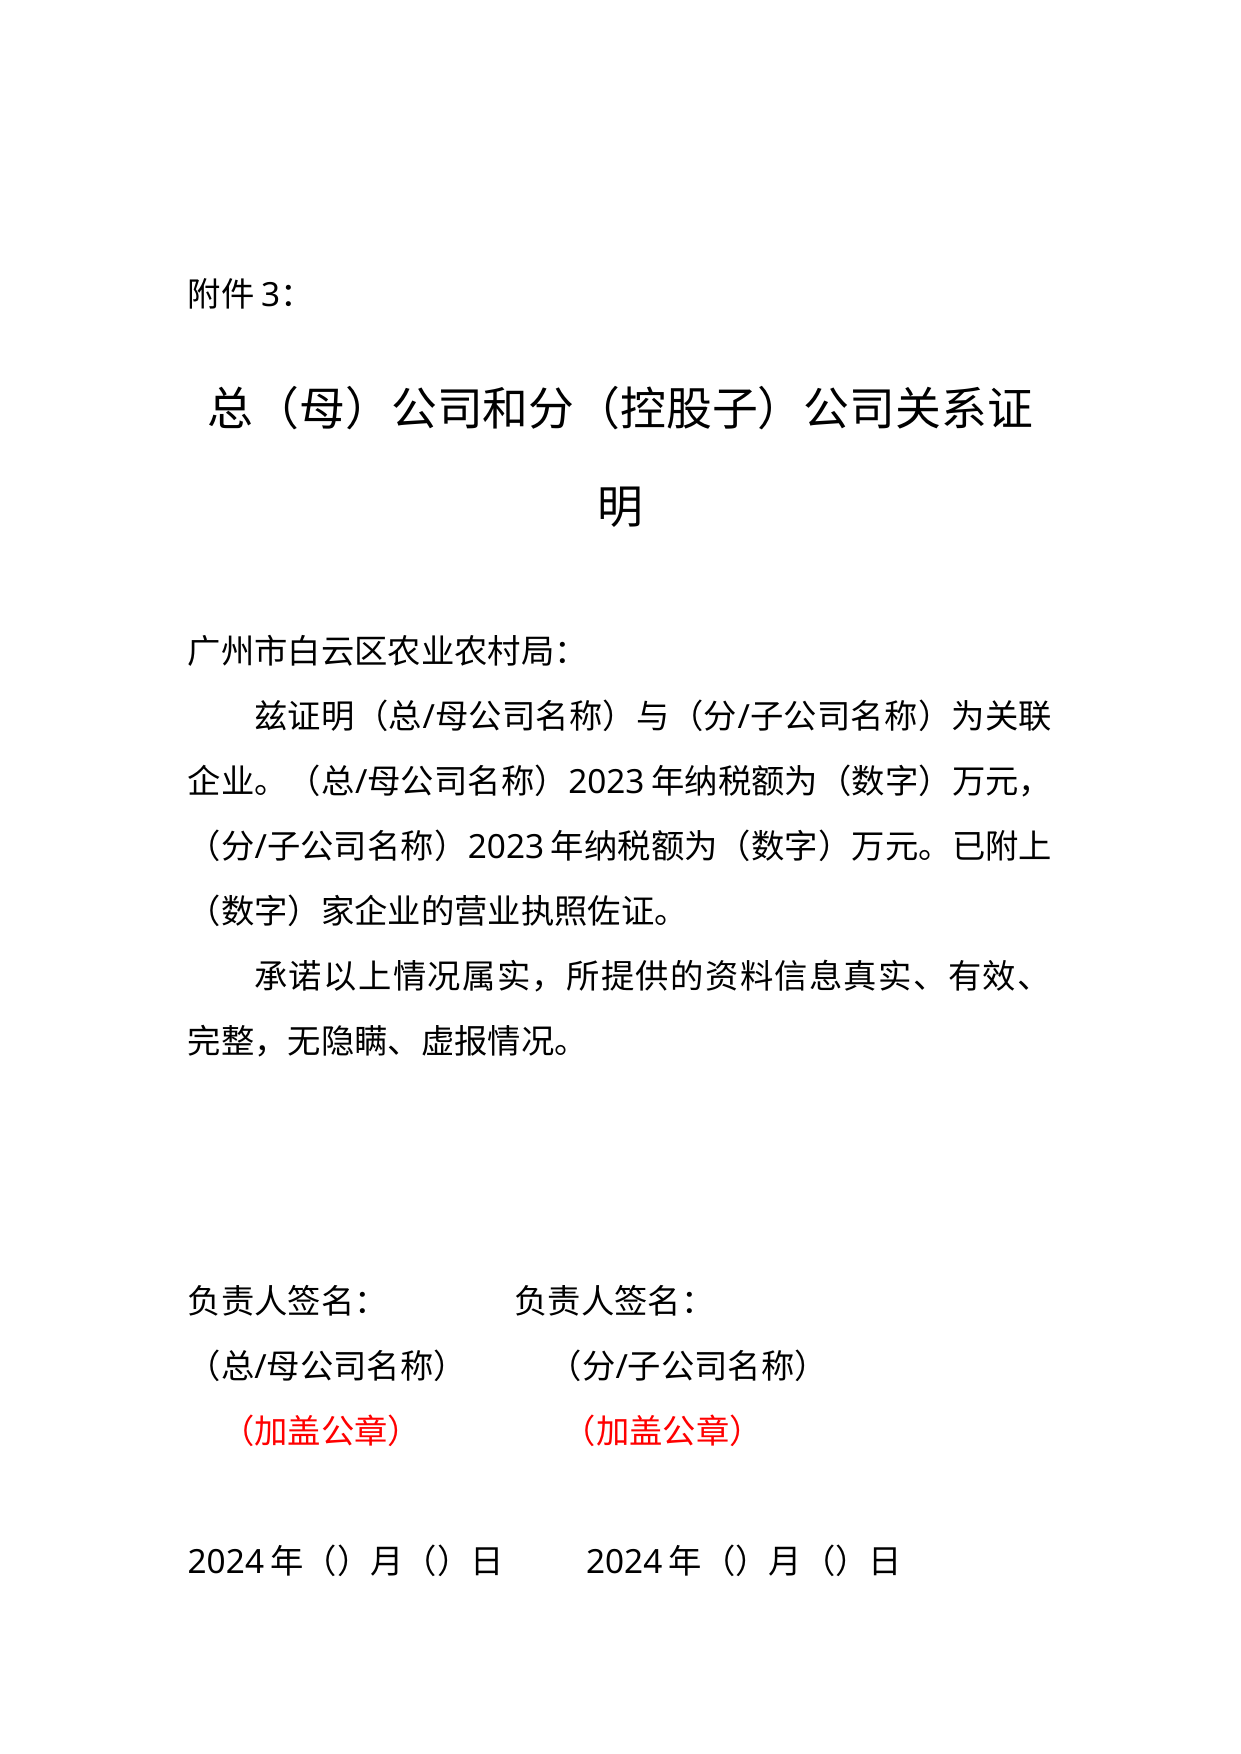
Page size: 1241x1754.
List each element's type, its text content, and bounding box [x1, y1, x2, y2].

text 兹证明（总/母公司名称）与（分/子公司名称）为关联企业。（总/母公司名称）2023年纳税额为（数字）万元，（分/子公司名称）2023年纳税额为（数字）万元。已附上（数字）家企业的营业执照佐证。 [187, 682, 1053, 942]
text 承诺以上情况属实，所提供的资料信息真实、有效、完整，无隐瞒、虚报情况。 [187, 942, 1053, 1072]
text （加盖公章） （加盖公章） [187, 1397, 1053, 1462]
text 2024年（）月（）日 2024年（）月（）日 [187, 1527, 1053, 1592]
text 附件3： [187, 259, 1053, 324]
text 总（母）公司和分（控股子）公司关系证明 [187, 357, 1053, 552]
text 广州市白云区农业农村局： [187, 617, 1053, 682]
text （总/母公司名称） （分/子公司名称） [187, 1332, 1053, 1397]
text 负责人签名： 负责人签名： [187, 1267, 1053, 1332]
